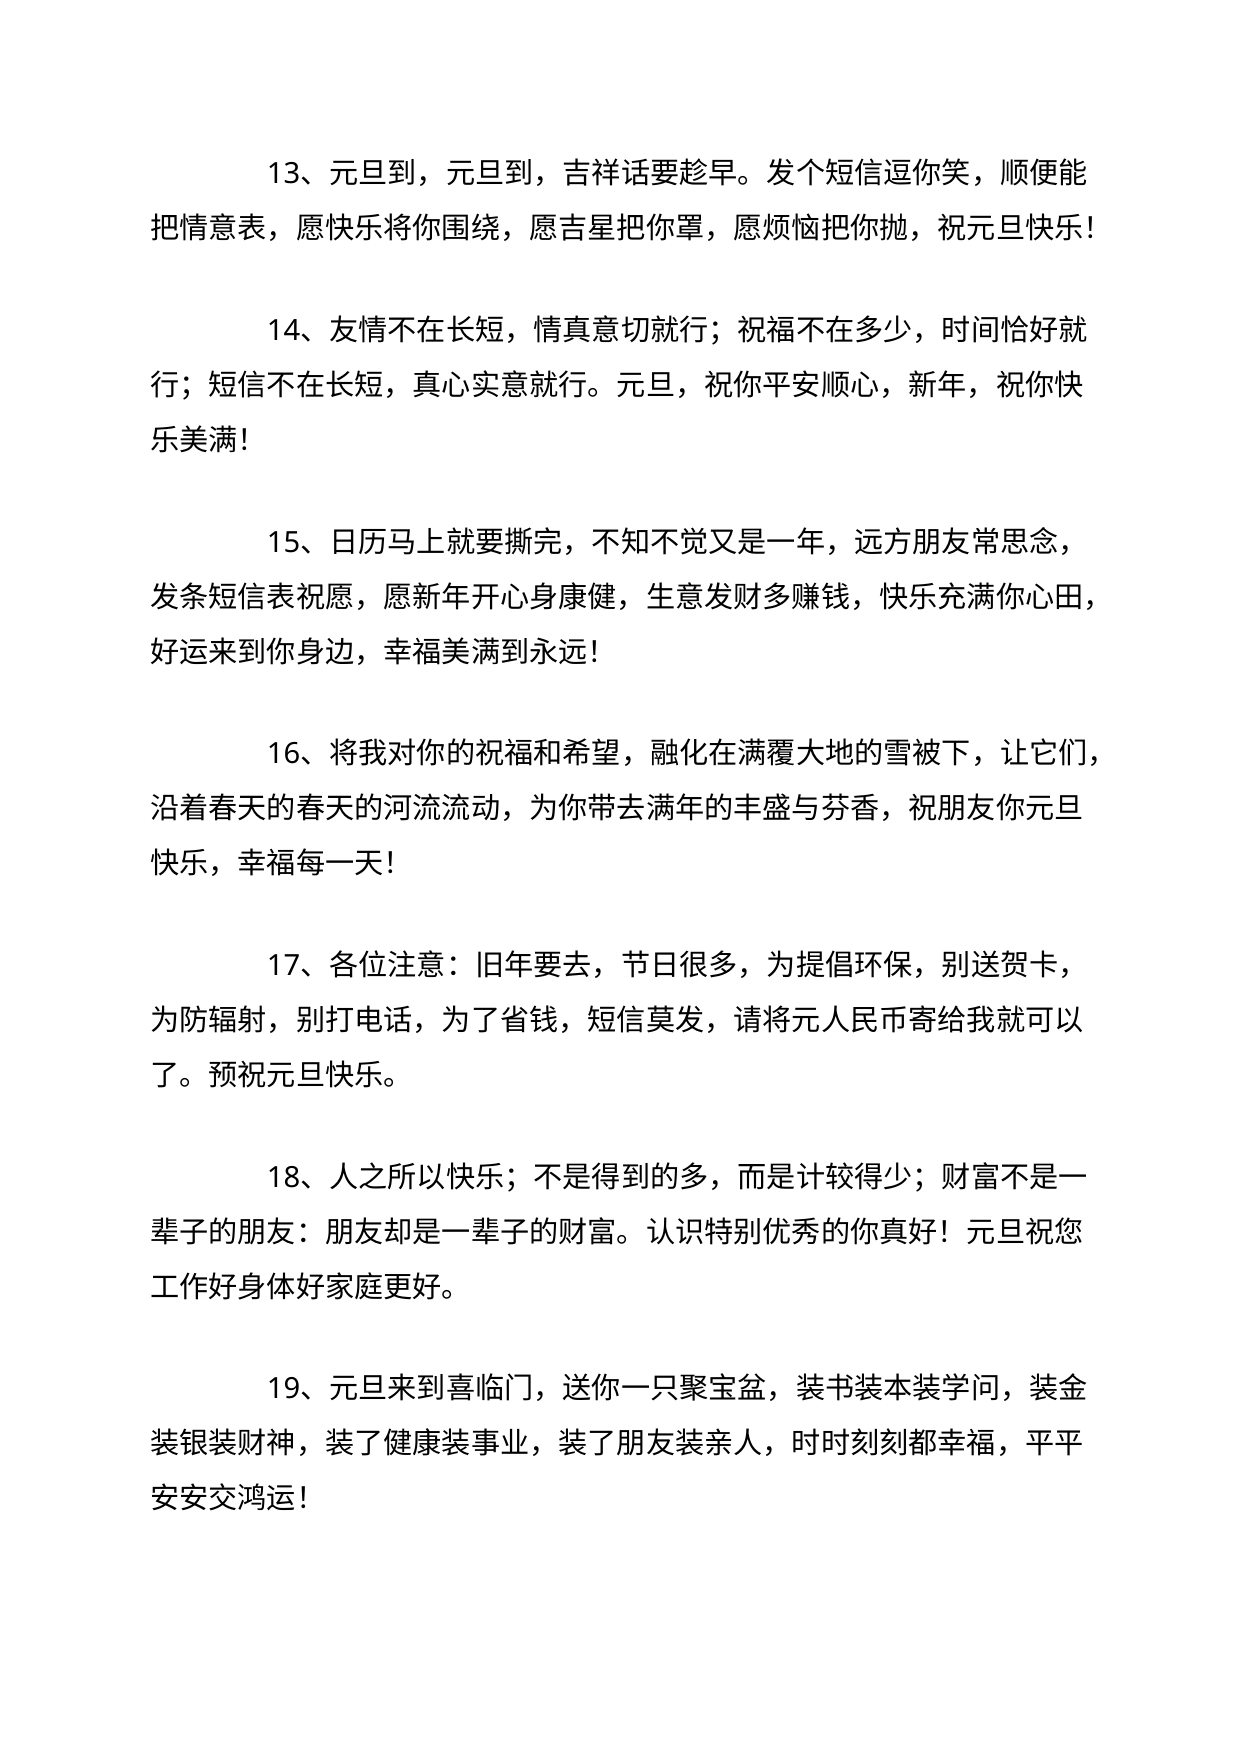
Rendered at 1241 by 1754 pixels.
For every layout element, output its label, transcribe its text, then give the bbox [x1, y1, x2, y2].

text 17、各位注意：旧年要去，节日很多，为提倡环保，别送贺卡，为防辐射，别打电话，为了省钱，短信莫发，请将元人民币寄给我就可以了。预祝元旦快乐。 [150, 942, 1090, 1094]
text 16、将我对你的祝福和希望，融化在满覆大地的雪被下，让它们，沿着春天的春天的河流流动，为你带去满年的丰盛与芬香，祝朋友你元旦快乐，幸福每一天！ [150, 730, 1090, 882]
text 13、元旦到，元旦到，吉祥话要趁早。发个短信逗你笑，顺便能把情意表，愿快乐将你围绕，愿吉星把你罩，愿烦恼把你抛，祝元旦快乐！ [150, 150, 1090, 247]
text 19、元旦来到喜临门，送你一只聚宝盆，装书装本装学问，装金装银装财神，装了健康装事业，装了朋友装亲人，时时刻刻都幸福，平平安安交鸿运！ [150, 1365, 1090, 1517]
text 18、人之所以快乐；不是得到的多，而是计较得少；财富不是一辈子的朋友：朋友却是一辈子的财富。认识特别优秀的你真好！元旦祝您工作好身体好家庭更好。 [150, 1153, 1090, 1306]
text 14、友情不在长短，情真意切就行；祝福不在多少，时间恰好就行；短信不在长短，真心实意就行。元旦，祝你平安顺心，新年，祝你快乐美满！ [150, 307, 1090, 459]
text 15、日历马上就要撕完，不知不觉又是一年，远方朋友常思念，发条短信表祝愿，愿新年开心身康健，生意发财多赚钱，快乐充满你心田，好运来到你身边，幸福美满到永远！ [150, 518, 1090, 671]
